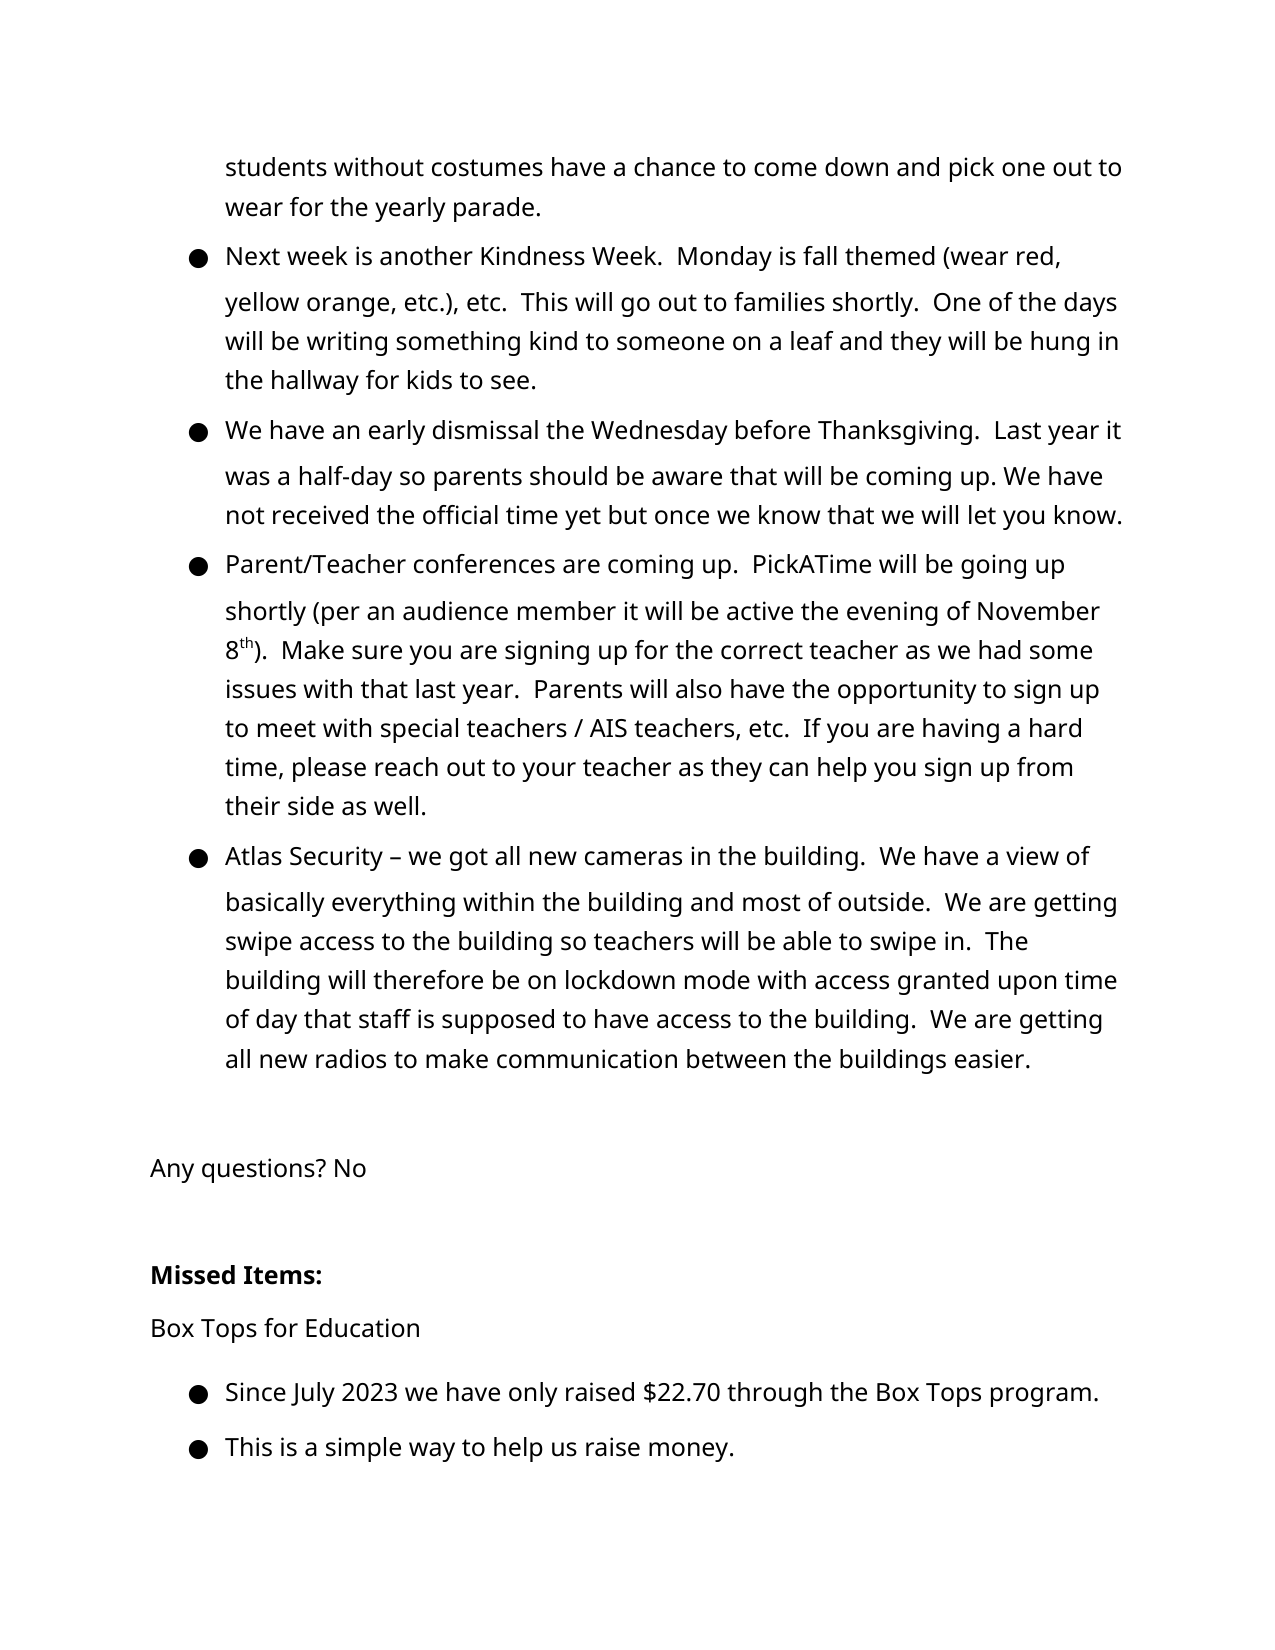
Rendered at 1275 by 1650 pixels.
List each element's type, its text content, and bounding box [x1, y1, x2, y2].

list We have an early dismissal the Wednesday before Thanksgiving. Last year it was a half-day so parents should be aware that will be coming up. We have not received the official time yet but once we know that we will let you know. [187, 402, 1125, 532]
list This is a simple way to help us raise money. [187, 1419, 1125, 1471]
text Missed Items: [150, 1257, 1125, 1291]
list Parent/Teacher conferences are coming up. PickATime will be going up shortly (per an audience member it will be active the evening of November 8th). Make sure you are signing up for the correct teacher as we had some issues with that last year. Parents will also have the opportunity to sign up to meet with special teachers / AIS teachers, etc. If you are having a hard time, please reach out to your teacher as they can help you sign up from their side as well. [187, 537, 1125, 823]
list Atlas Security – we got all new cameras in the building. We have a view of basically everything within the building and most of outside. We are getting swipe access to the building so teachers will be able to swipe in. The building will therefore be on lockdown mode with access granted upon time of day that staff is supposed to have access to the building. We are getting all new radios to make communication between the buildings easier. [187, 828, 1125, 1075]
list Since July 2023 we have only raised $22.70 through the Box Tops program. [187, 1364, 1125, 1416]
text Box Tops for Education [150, 1311, 1125, 1345]
text Any questions? No [150, 1151, 1125, 1184]
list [187, 150, 1125, 223]
list Next week is another Kindness Week. Monday is fall themed (wear red, yellow orange, etc.), etc. This will go out to families shortly. One of the days will be writing something kind to someone on a leaf and they will be hung in the hallway for kids to see. [187, 228, 1125, 397]
